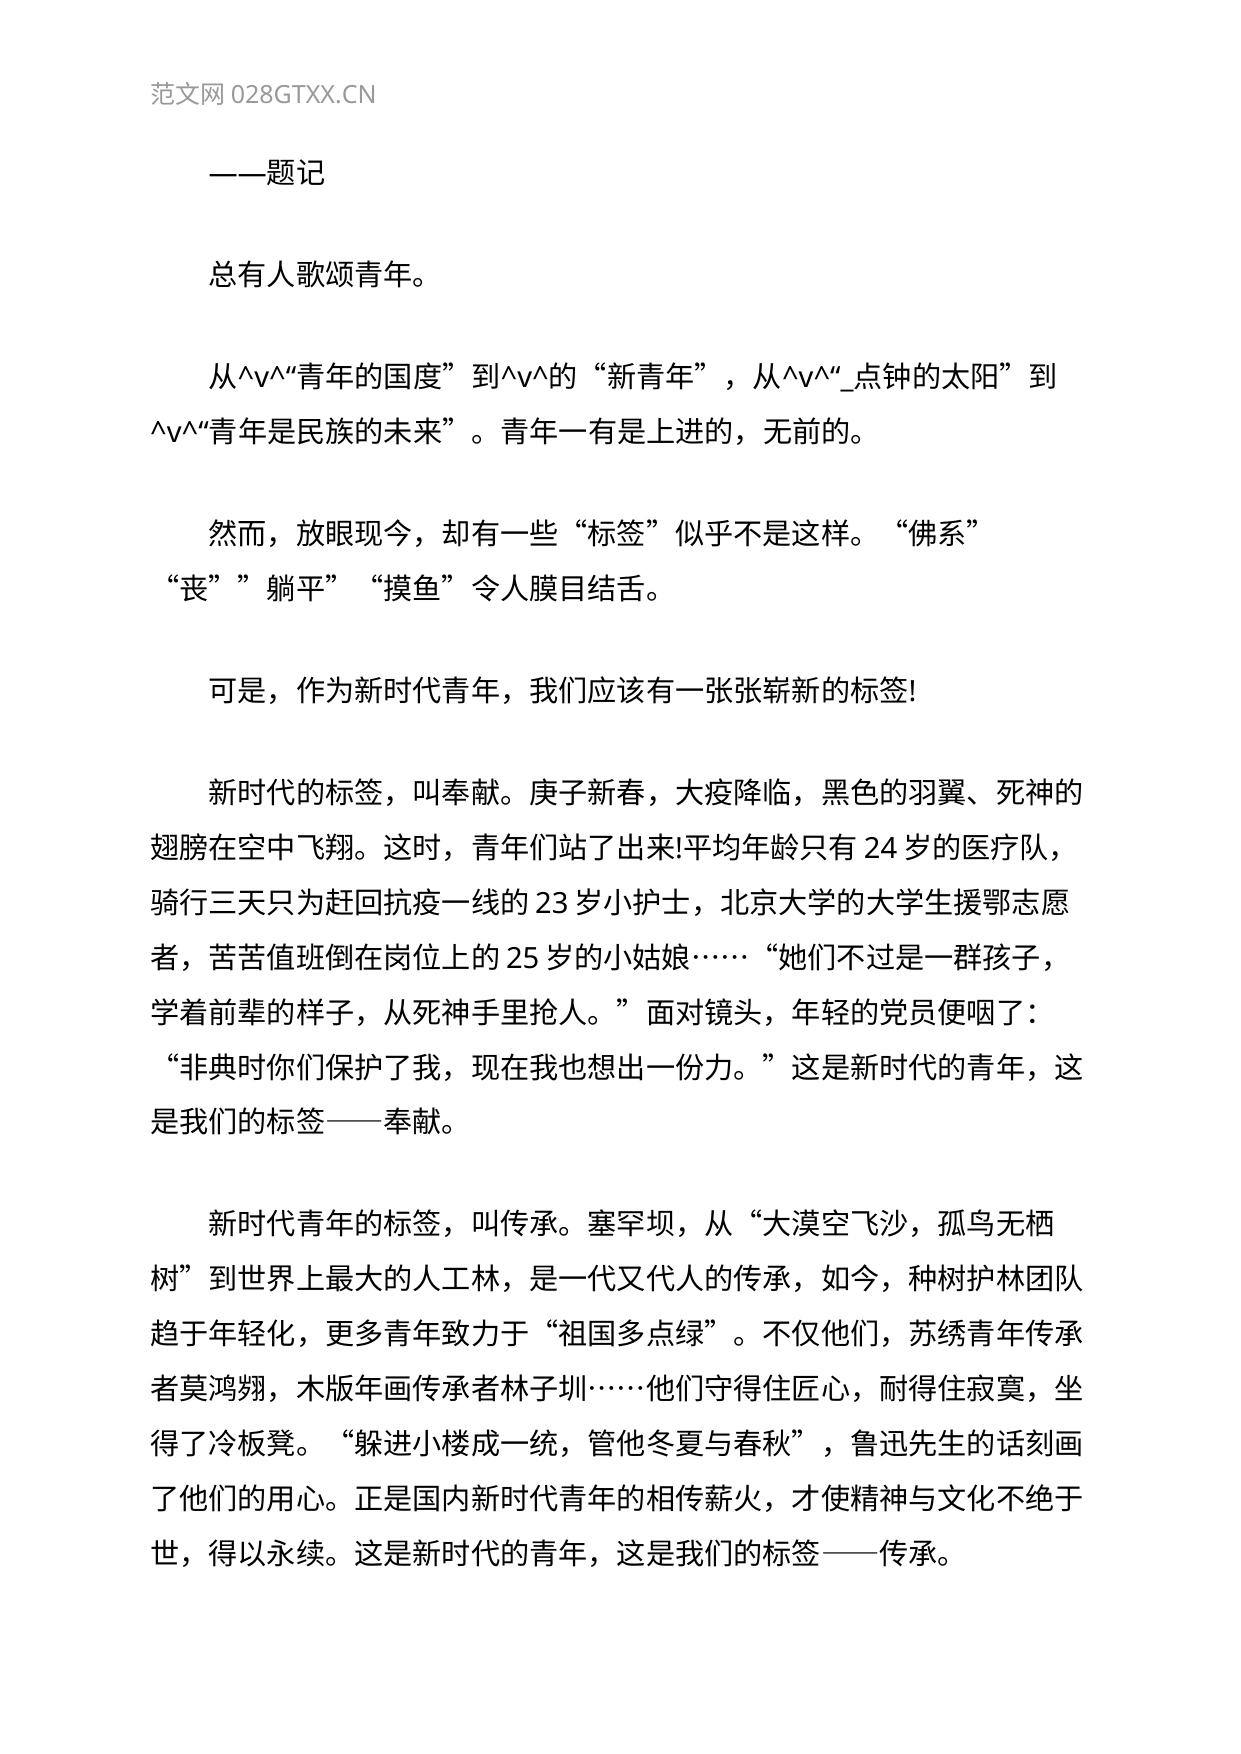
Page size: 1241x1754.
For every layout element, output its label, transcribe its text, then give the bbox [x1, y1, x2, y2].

text 新时代青年的标签，叫传承。塞罕坝，从“大漠空飞沙，孤鸟无栖树”到世界上最大的人工林，是一代又代人的传承，如今，种树护林团队趋于年轻化，更多青年致力于“祖国多点绿”。不仅他们，苏绣青年传承者莫鸿翙，木版年画传承者林子圳……他们守得住匠心，耐得住寂寞，坐得了冷板凳。“躲进小楼成一统，管他冬夏与春秋”，鲁迅先生的话刻画了他们的用心。正是国内新时代青年的相传薪火，才使精神与文化不绝于世，得以永续。这是新时代的青年，这是我们的标签——传承。 [150, 1201, 1090, 1572]
text 可是，作为新时代青年，我们应该有一张张崭新的标签! [150, 667, 1090, 710]
text 新时代的标签，叫奉献。庚子新春，大疫降临，黑色的羽翼、死神的翅膀在空中飞翔。这时，青年们站了出来!平均年龄只有24岁的医疗队，骑行三天只为赶回抗疫一线的23岁小护士，北京大学的大学生援鄂志愿者，苦苦值班倒在岗位上的25岁的小姑娘……“她们不过是一群孩子，学着前辈的样子，从死神手里抢人。”面对镜头，年轻的党员便咽了：“非典时你们保护了我，现在我也想出一份力。”这是新时代的青年，这是我们的标签——奉献。 [150, 769, 1090, 1141]
text 然而，放眼现今，却有一些“标签”似乎不是这样。“佛系”“丧””躺平”“摸鱼”令人膜目结舌。 [150, 511, 1090, 608]
text 从^v^“青年的国度”到^v^的“新青年”，从^v^“_点钟的太阳”到^v^“青年是民族的未来”。青年一有是上进的，无前的。 [150, 354, 1090, 451]
text 总有人歌颂青年。 [150, 252, 1090, 294]
text ——题记 [150, 150, 1090, 192]
